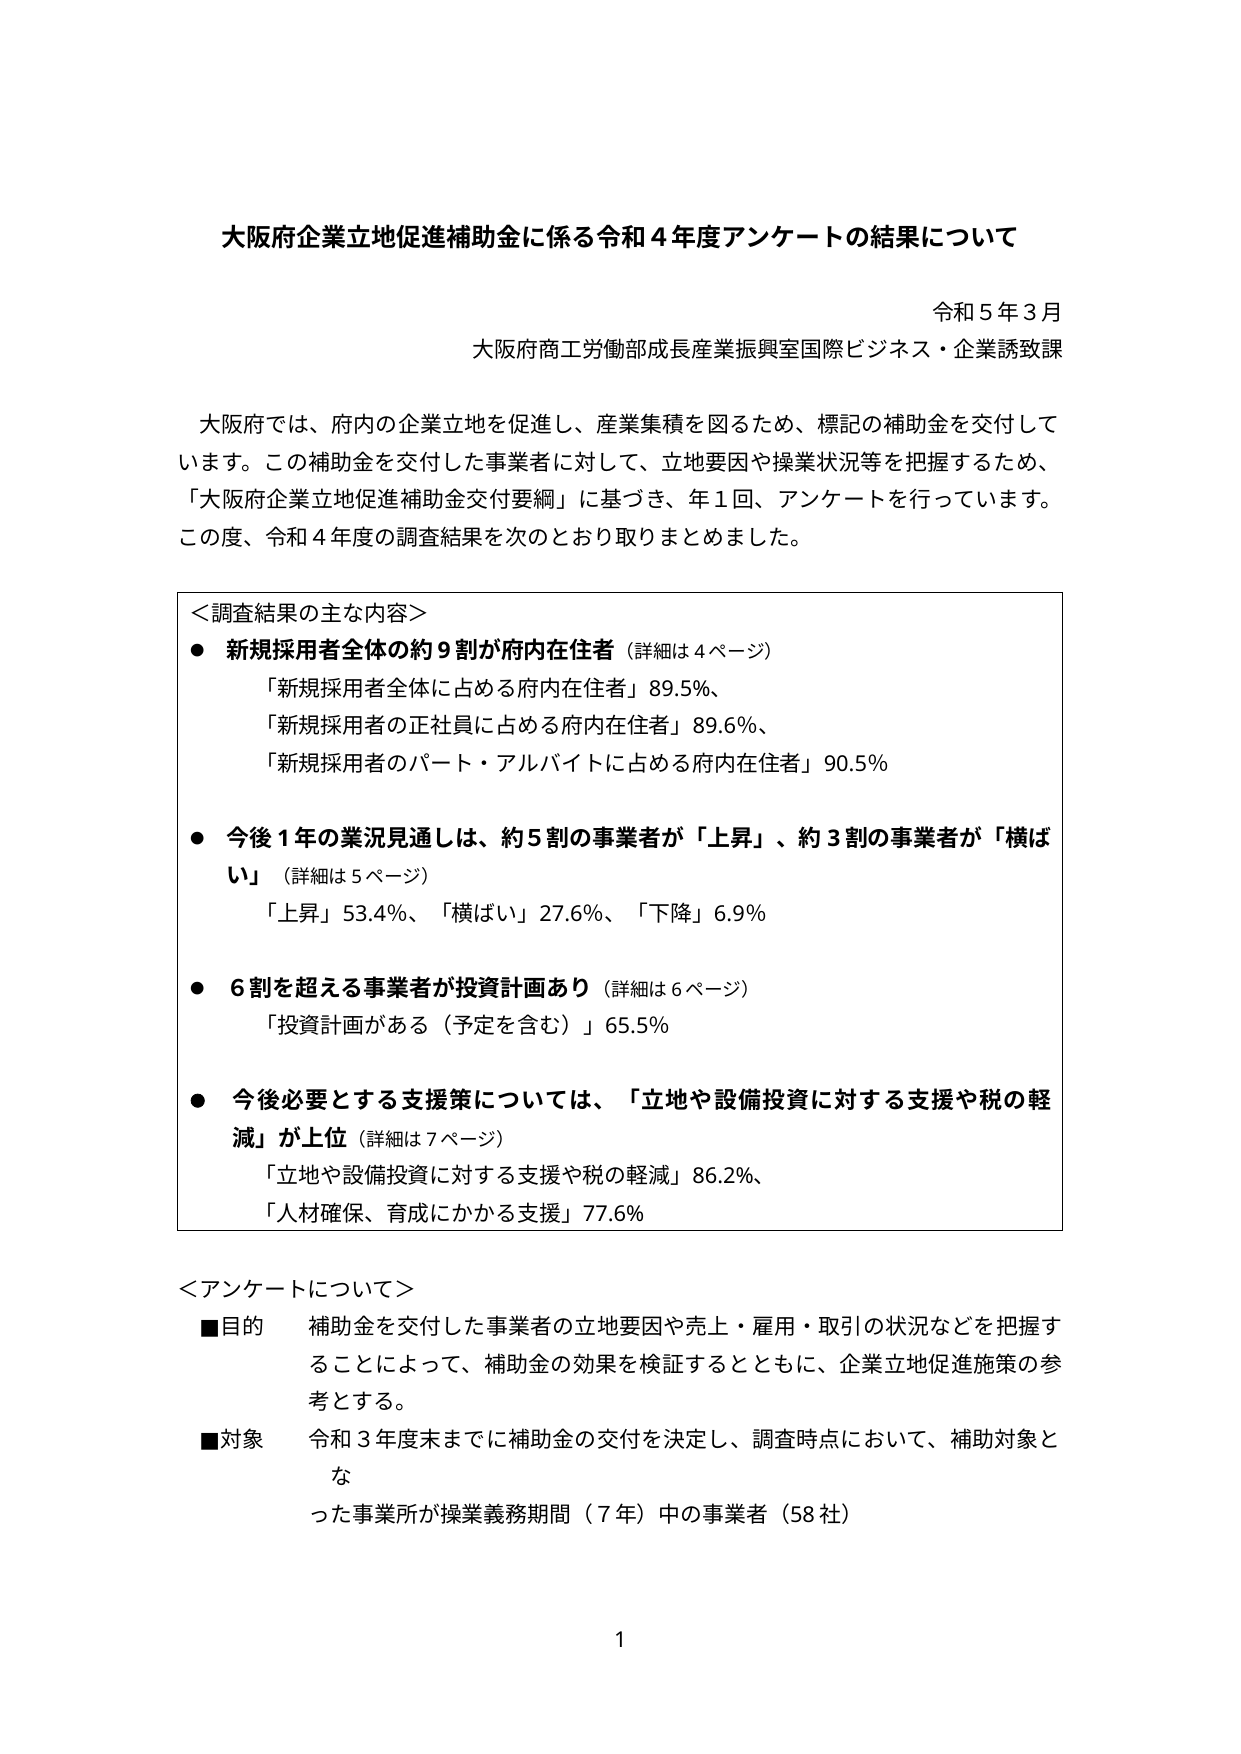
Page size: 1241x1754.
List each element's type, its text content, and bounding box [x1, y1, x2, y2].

text 大阪府商工労働部成長産業振興室国際ビジネス・企業誘致課 [177, 329, 1063, 367]
text ■目的 補助金を交付した事業者の立地要因や売上・雇用・取引の状況などを把握することによって、補助金の効果を検証するとともに、企業立地促進施策の参考とする。 [199, 1306, 1063, 1419]
table_header ＜調査結果の主な内容＞ 新規採用者全体の約9割が府内在住者（詳細は4ページ） 「新規採用者全体に占める府内在住者」89.5%、 「新規採用者の正社員に占める府内在住者」89.6％、 「新規採用者のパート・アルバイトに占める府内在住者」90.5％ 今後1年の業況見通しは、約５割の事業者が「上昇」、約3割の事業者が「横ばい」（詳細は5ページ） 「上昇」53.4％、「横ばい」27.6％、「下降」6.9％ ６割を超える事業者が投資計画あり（詳細は6ページ） 「投資計画がある（予定を含む）」65.5％ 今後必要とする支援策については、「立地や設備投資に対する支援や税の軽減」が上位（詳細は7ページ） 「立地や設備投資に対する支援や税の軽減」86.2%、 「人材確保、育成にかかる支援」77.6% [178, 593, 1062, 1230]
text 大阪府企業立地促進補助金に係る令和４年度アンケートの結果について [177, 217, 1063, 254]
text 大阪府では、府内の企業立地を促進し、産業集積を図るため、標記の補助金を交付しています。この補助金を交付した事業者に対して、立地要因や操業状況等を把握するため、「大阪府企業立地促進補助金交付要綱」に基づき、年１回、アンケートを行っています。この度、令和４年度の調査結果を次のとおり取りまとめました。 [177, 404, 1063, 554]
text 令和５年３月 [177, 292, 1063, 329]
text ■対象 令和３年度末までに補助金の交付を決定し、調査時点において、補助対象とな [199, 1419, 1063, 1494]
text った事業所が操業義務期間（７年）中の事業者（58社） [308, 1494, 1063, 1531]
text ＜アンケートについて＞ [177, 1269, 1063, 1306]
